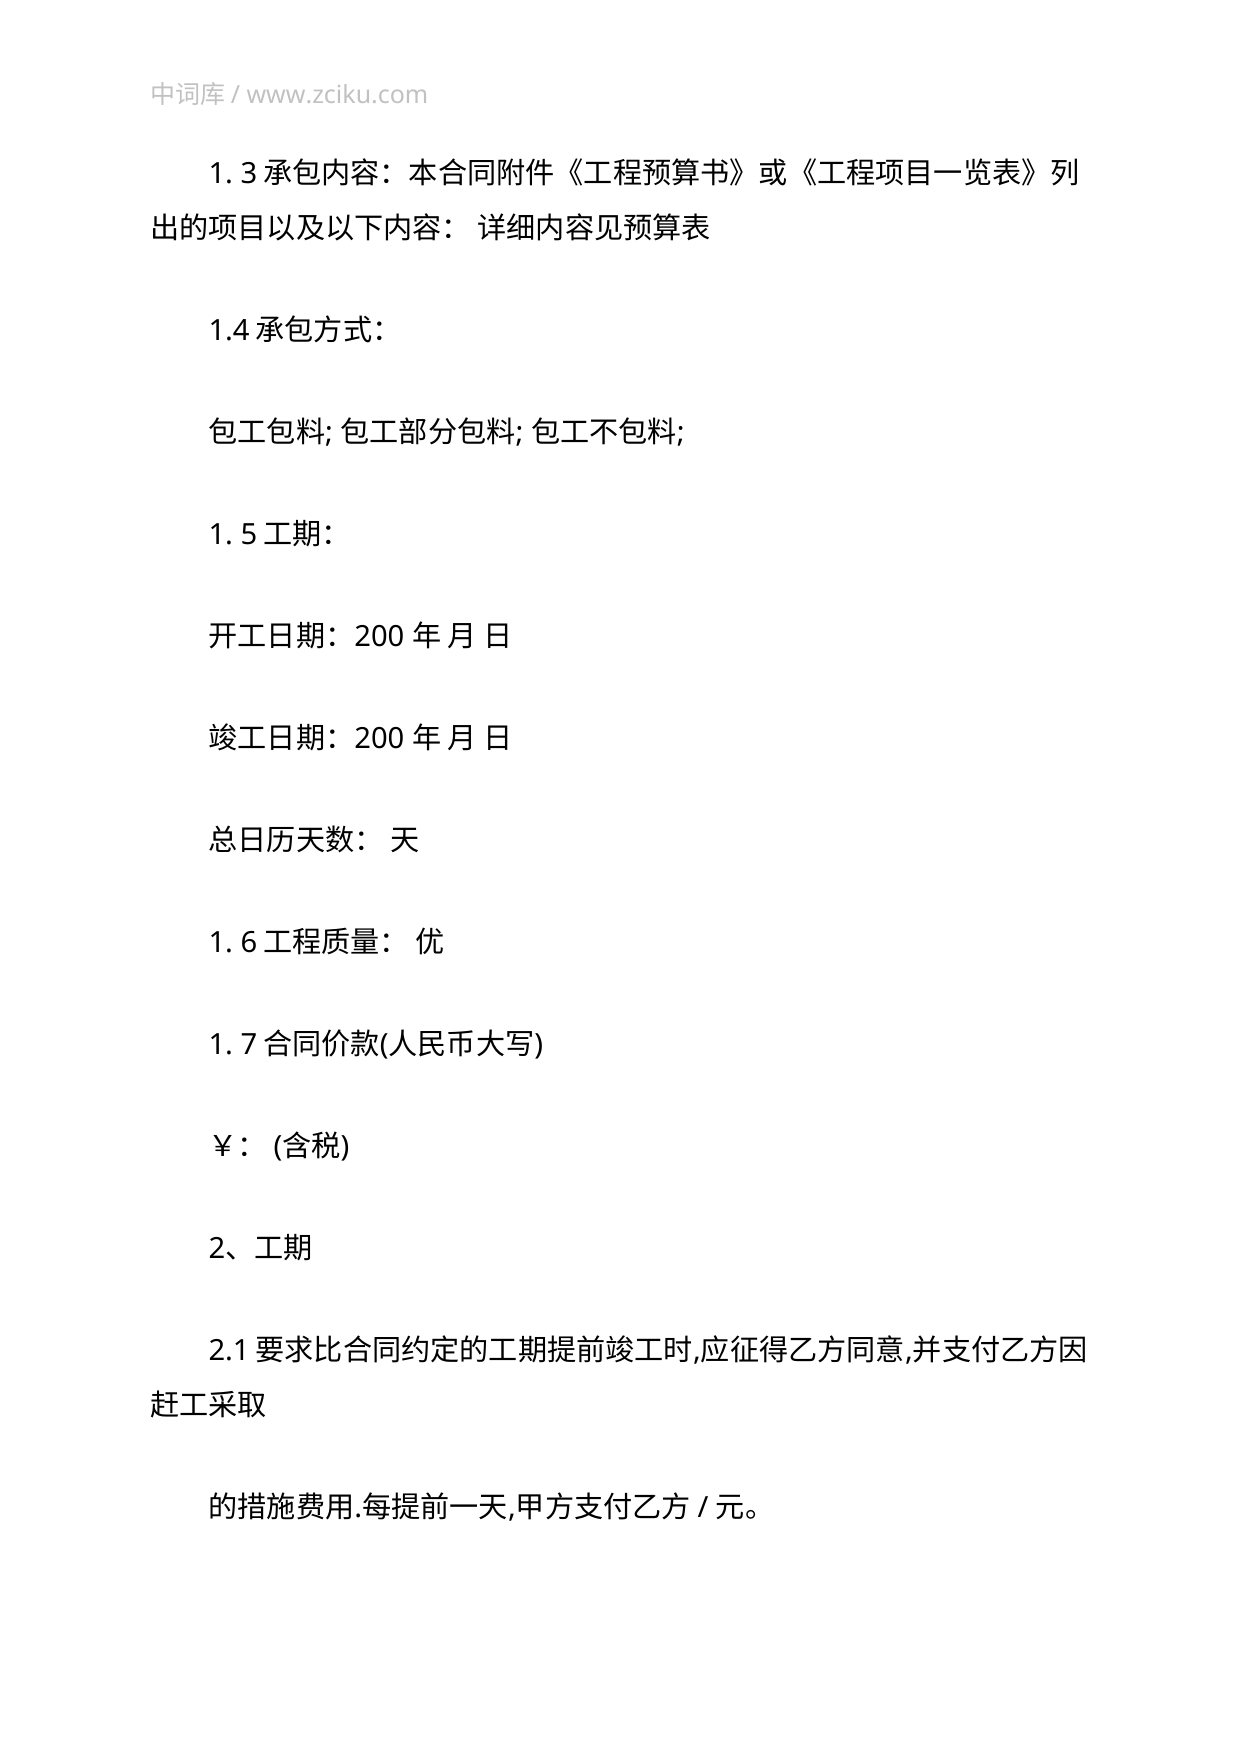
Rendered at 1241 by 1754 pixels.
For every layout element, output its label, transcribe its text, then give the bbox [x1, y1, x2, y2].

text 包工包料; 包工部分包料; 包工不包料; [150, 409, 1090, 451]
text 1. 5工期： [150, 511, 1090, 553]
text 总日历天数： 天 [150, 817, 1090, 859]
text 开工日期：200 年 月 日 [150, 613, 1090, 655]
text 的措施费用.每提前一天,甲方支付乙方 / 元。 [150, 1483, 1090, 1526]
text 1. 7合同价款(人民币大写) [150, 1020, 1090, 1063]
text 1. 6工程质量： 优 [150, 918, 1090, 961]
text 2.1要求比合同约定的工期提前竣工时,应征得乙方同意,并支付乙方因赶工采取 [150, 1326, 1090, 1424]
text 2、工期 [150, 1224, 1090, 1267]
text ￥： (含税) [150, 1122, 1090, 1165]
text 1. 3承包内容：本合同附件《工程预算书》或《工程项目一览表》列出的项目以及以下内容： 详细内容见预算表 [150, 150, 1090, 247]
text 竣工日期：200 年 月 日 [150, 715, 1090, 757]
text 1.4承包方式： [150, 307, 1090, 349]
